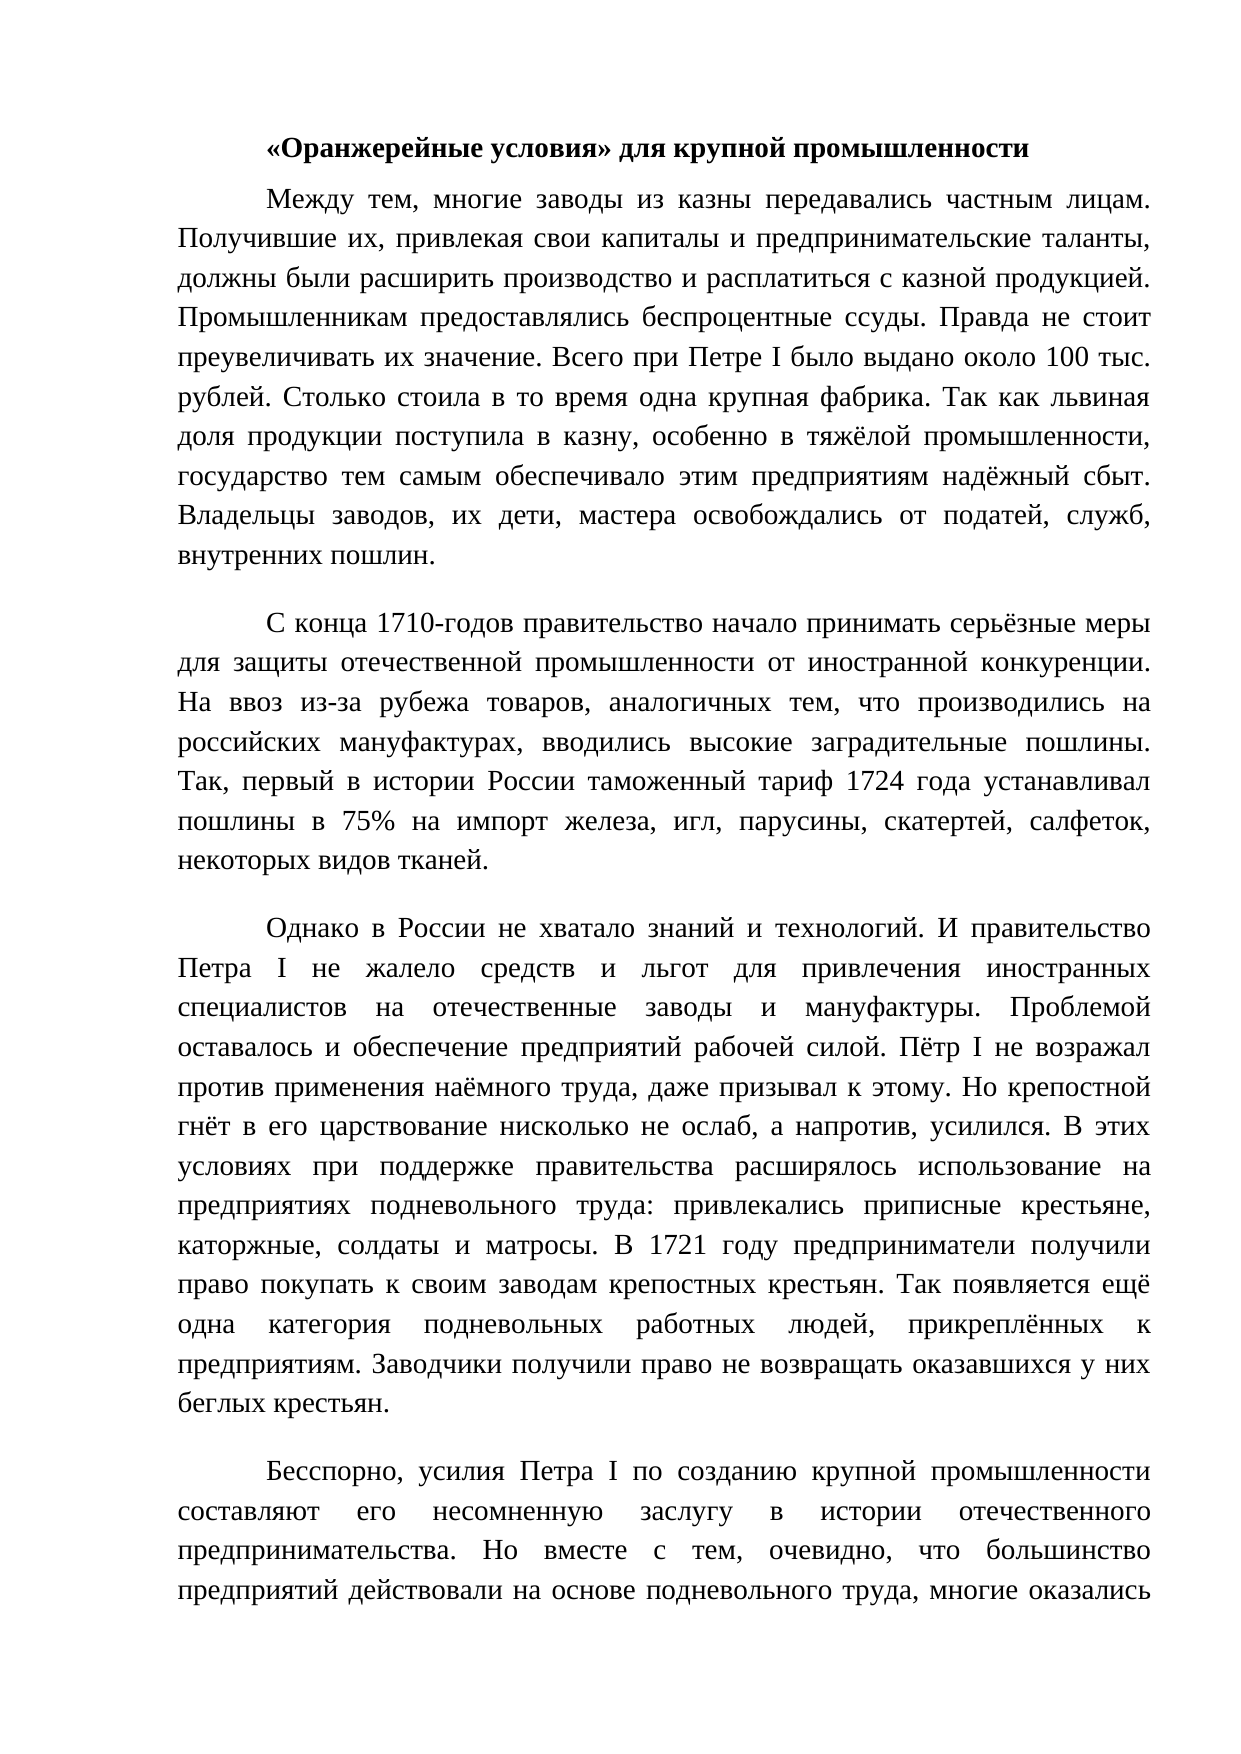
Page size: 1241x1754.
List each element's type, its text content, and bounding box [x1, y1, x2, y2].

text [177, 1447, 1152, 1606]
text «Оранжерейные условия» для крупной промышленности [177, 118, 1152, 163]
text С конца 1710-годов правительство начало принимать серьёзные меры для защиты отечественной промышленности от иностранной конкуренции. На ввоз из-за рубежа товаров, аналогичных тем, что производились на российских мануфактурах, вводились высокие заградительные пошлины. Так, первый в истории России таможенный тариф 1724 года устанавливал пошлины в 75% на импорт железа, игл, парусины, скатертей, салфеток, некоторых видов тканей. [177, 599, 1152, 876]
text Между тем, многие заводы из казны передавались частным лицам. Получившие их, привлекая свои капиталы и предпринимательские таланты, должны были расширить производство и расплатиться с казной продукцией. Промышленникам предоставлялись беспроцентные ссуды. Правда не стоит преувеличивать их значение. Всего при Петре I было выдано около 100 тыс. рублей. Столько стоила в то время одна крупная фабрика. Так как львиная доля продукции поступила в казну, особенно в тяжёлой промышленности, государство тем самым обеспечивало этим предприятиям надёжный сбыт. Владельцы заводов, их дети, мастера освобождались от податей, служб, внутренних пошлин. [177, 175, 1152, 571]
text Однако в России не хватало знаний и технологий. И правительство Петра I не жалело средств и льгот для привлечения иностранных специалистов на отечественные заводы и мануфактуры. Проблемой оставалось и обеспечение предприятий рабочей силой. Пётр I не возражал против применения наёмного труда, даже призывал к этому. Но крепостной гнёт в его царствование нисколько не ослаб, а напротив, усилился. В этих условиях при поддержке правительства расширялось использование на предприятиях подневольного труда: привлекались приписные крестьяне, каторжные, солдаты и матросы. В 1721 году предприниматели получили право покупать к своим заводам крепостных крестьян. Так появляется ещё одна категория подневольных работных людей, прикреплённых к предприятиям. Заводчики получили право не возвращать оказавшихся у них беглых крестьян. [177, 904, 1152, 1419]
